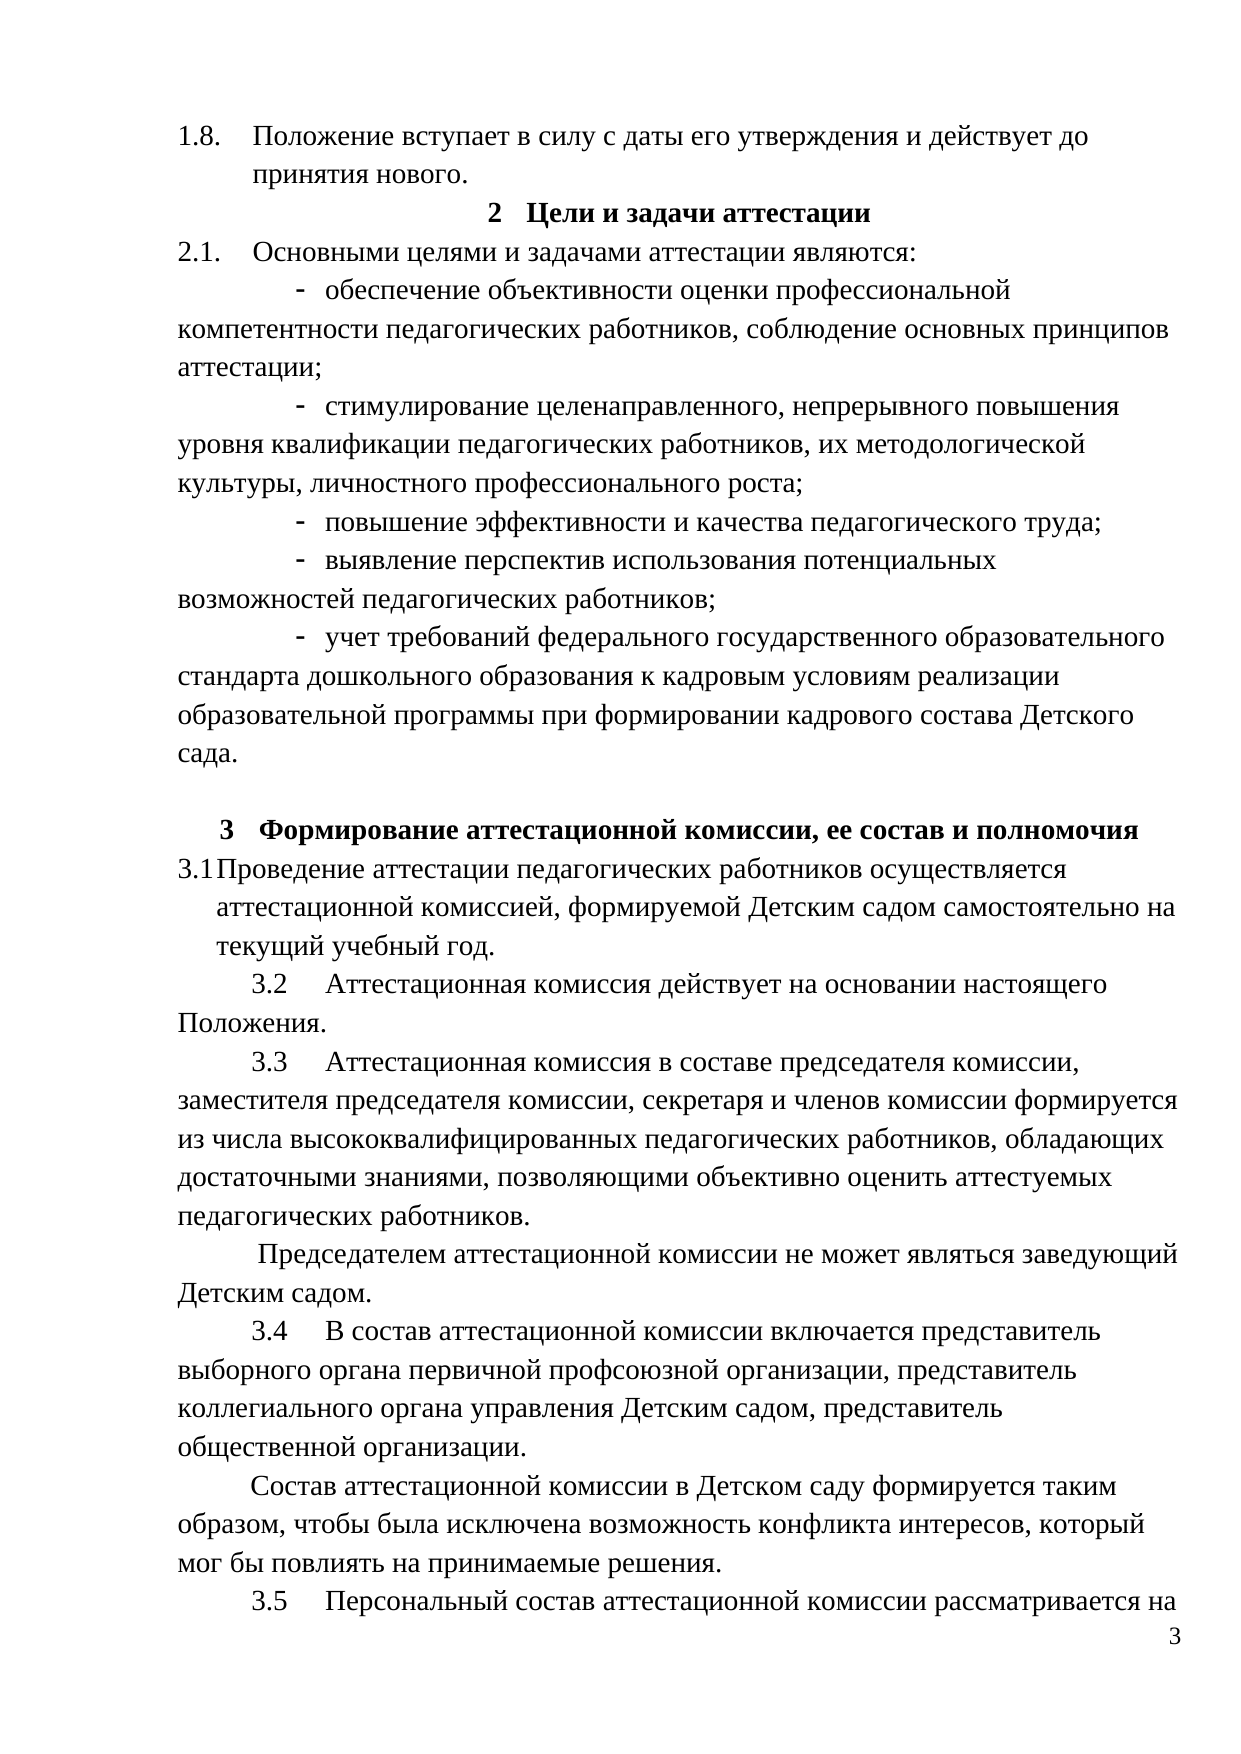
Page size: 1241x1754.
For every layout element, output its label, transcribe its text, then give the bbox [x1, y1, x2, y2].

list Аттестационная комиссия в составе председателя комиссии, заместителя председателя комиссии, секретаря и членов комиссии формируется из числа высококвалифицированных педагогических работников, обладающих достаточными знаниями, позволяющими объективно оценить аттестуемых педагогических работников. [177, 1044, 1181, 1231]
list Аттестационная комиссия действует на основании настоящего Положения. [177, 967, 1181, 1039]
list Проведение аттестации педагогических работников осуществляется аттестационной комиссией, формируемой Детским садом самостоятельно на текущий учебный год. [177, 851, 1181, 962]
list Цели и задачи аттестации [177, 195, 1181, 229]
list выявление перспектив использования потенциальных возможностей педагогических работников; [177, 542, 1181, 614]
list Положение вступает в силу с даты его утверждения и действует до принятия нового. [177, 118, 1181, 190]
list Формирование аттестационной комиссии, ее состав и полномочия [177, 812, 1181, 846]
text Председателем аттестационной комиссии не может являться заведующий Детским садом. [177, 1236, 1181, 1308]
list Основными целями и задачами аттестации являются: [177, 234, 1181, 267]
text Состав аттестационной комиссии в Детском саду формируется таким образом, чтобы была исключена возможность конфликта интересов, который мог бы повлиять на принимаемые решения. [177, 1468, 1181, 1578]
list повышение эффективности и качества педагогического труда; [177, 504, 1181, 537]
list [177, 1583, 1181, 1617]
list обеспечение объективности оценки профессиональной компетентности педагогических работников, соблюдение основных принципов аттестации; [177, 272, 1181, 383]
list В состав аттестационной комиссии включается представитель выборного органа первичной профсоюзной организации, представитель коллегиального органа управления Детским садом, представитель общественной организации. [177, 1313, 1181, 1463]
list учет требований федерального государственного образовательного стандарта дошкольного образования к кадровым условиям реализации образовательной программы при формировании кадрового состава Детского сада. [177, 619, 1181, 769]
list стимулирование целенаправленного, непрерывного повышения уровня квалификации педагогических работников, их методологической культуры, личностного профессионального роста; [177, 388, 1181, 499]
